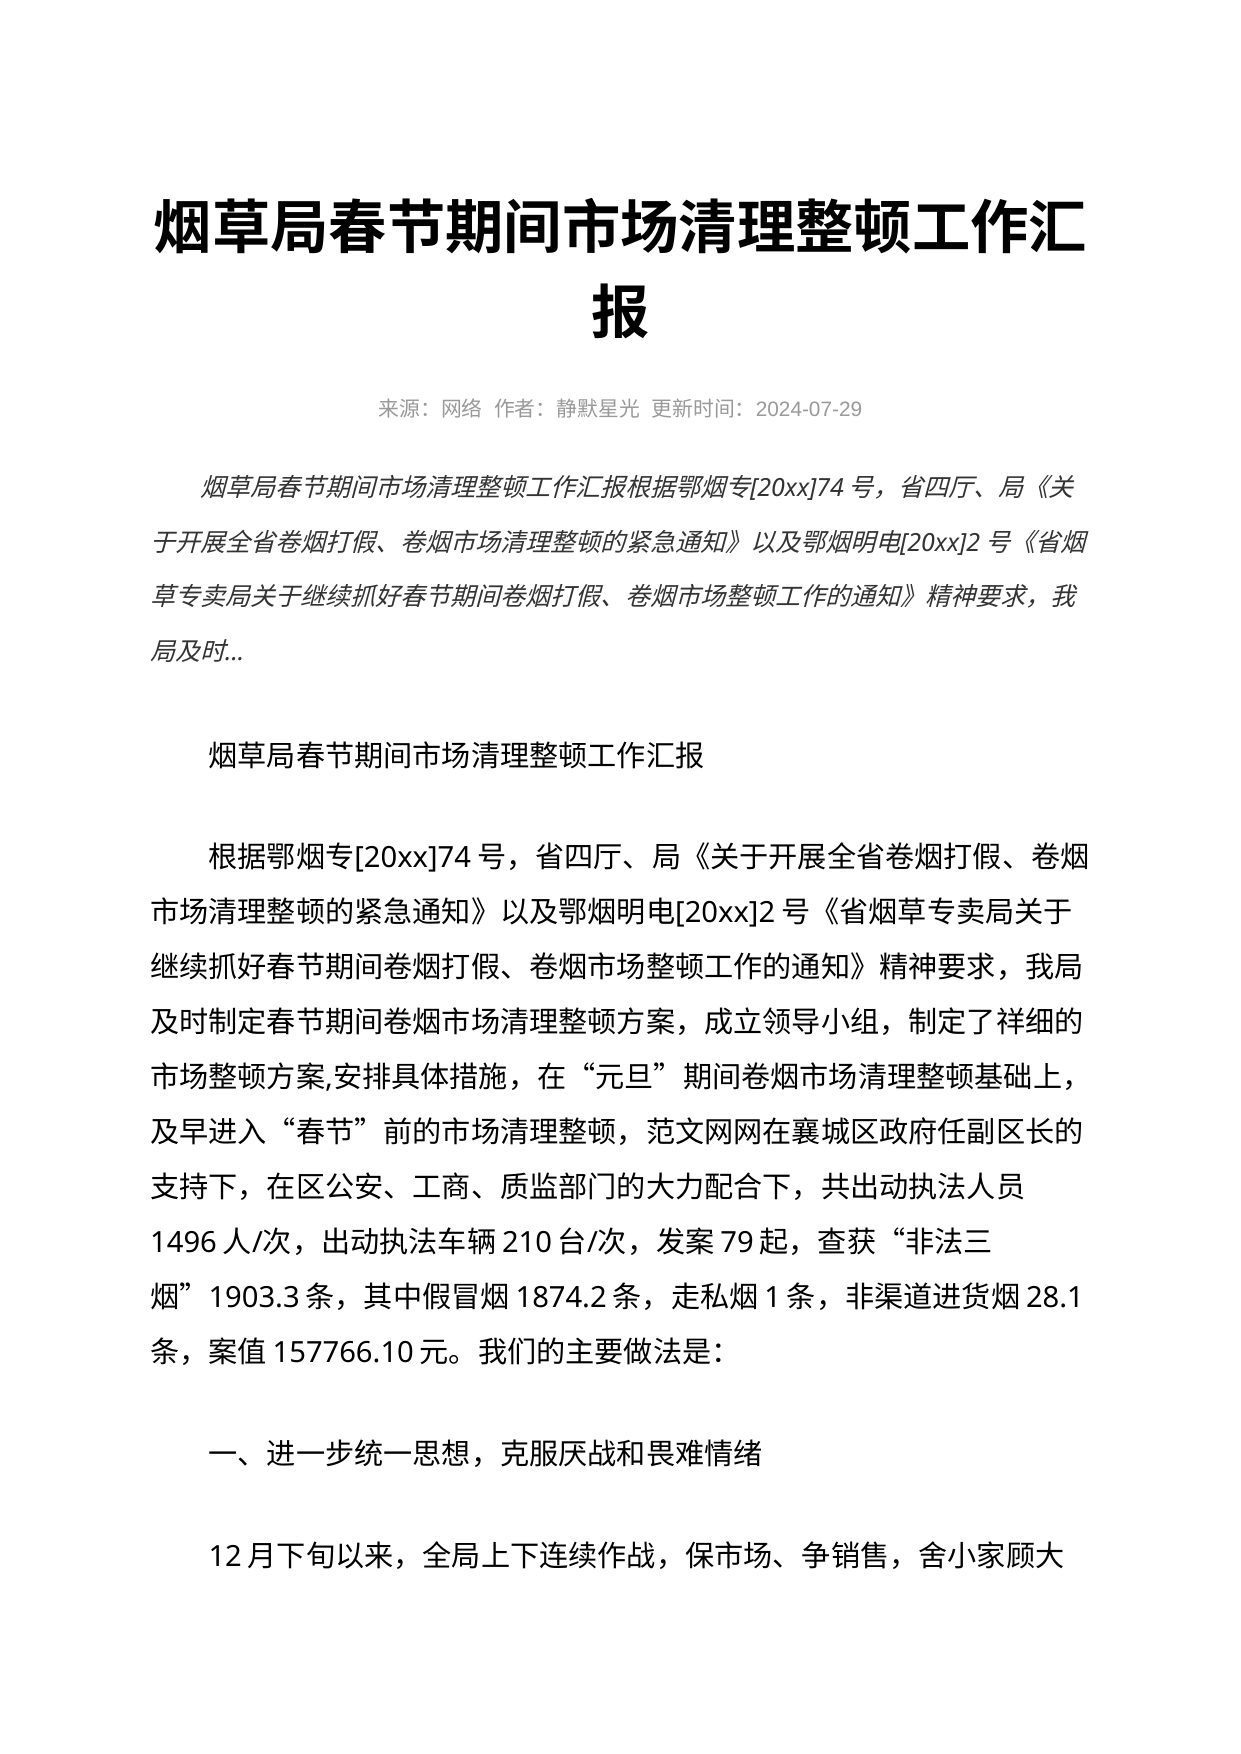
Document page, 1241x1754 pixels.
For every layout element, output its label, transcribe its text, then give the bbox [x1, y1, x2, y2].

text 烟草局春节期间市场清理整顿工作汇报 [150, 732, 1090, 774]
subtitle 烟草局春节期间市场清理整顿工作汇报 [150, 181, 1090, 350]
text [150, 1532, 1090, 1575]
text 一、进一步统一思想，克服厌战和畏难情绪 [150, 1431, 1090, 1473]
text 来源：网络 作者：静默星光 更新时间：2024-07-29 [150, 397, 1090, 421]
text 烟草局春节期间市场清理整顿工作汇报根据鄂烟专[20xx]74号，省四厅、局《关于开展全省卷烟打假、卷烟市场清理整顿的紧急通知》以及鄂烟明电[20xx]2号《省烟草专卖局关于继续抓好春节期间卷烟打假、卷烟市场整顿工作的通知》精神要求，我局及时... [150, 468, 1090, 667]
text 根据鄂烟专[20xx]74号，省四厅、局《关于开展全省卷烟打假、卷烟市场清理整顿的紧急通知》以及鄂烟明电[20xx]2号《省烟草专卖局关于继续抓好春节期间卷烟打假、卷烟市场整顿工作的通知》精神要求，我局及时制定春节期间卷烟市场清理整顿方案，成立领导小组，制定了祥细的市场整顿方案,安排具体措施，在“元旦”期间卷烟市场清理整顿基础上，及早进入“春节”前的市场清理整顿，范文网网在襄城区政府任副区长的支持下，在区公安、工商、质监部门的大力配合下，共出动执法人员1496人/次，出动执法车辆210台/次，发案79起，查获“非法三烟”1903.3条，其中假冒烟1874.2条，走私烟1条，非渠道进货烟28.1条，案值157766.10元。我们的主要做法是： [150, 834, 1090, 1371]
